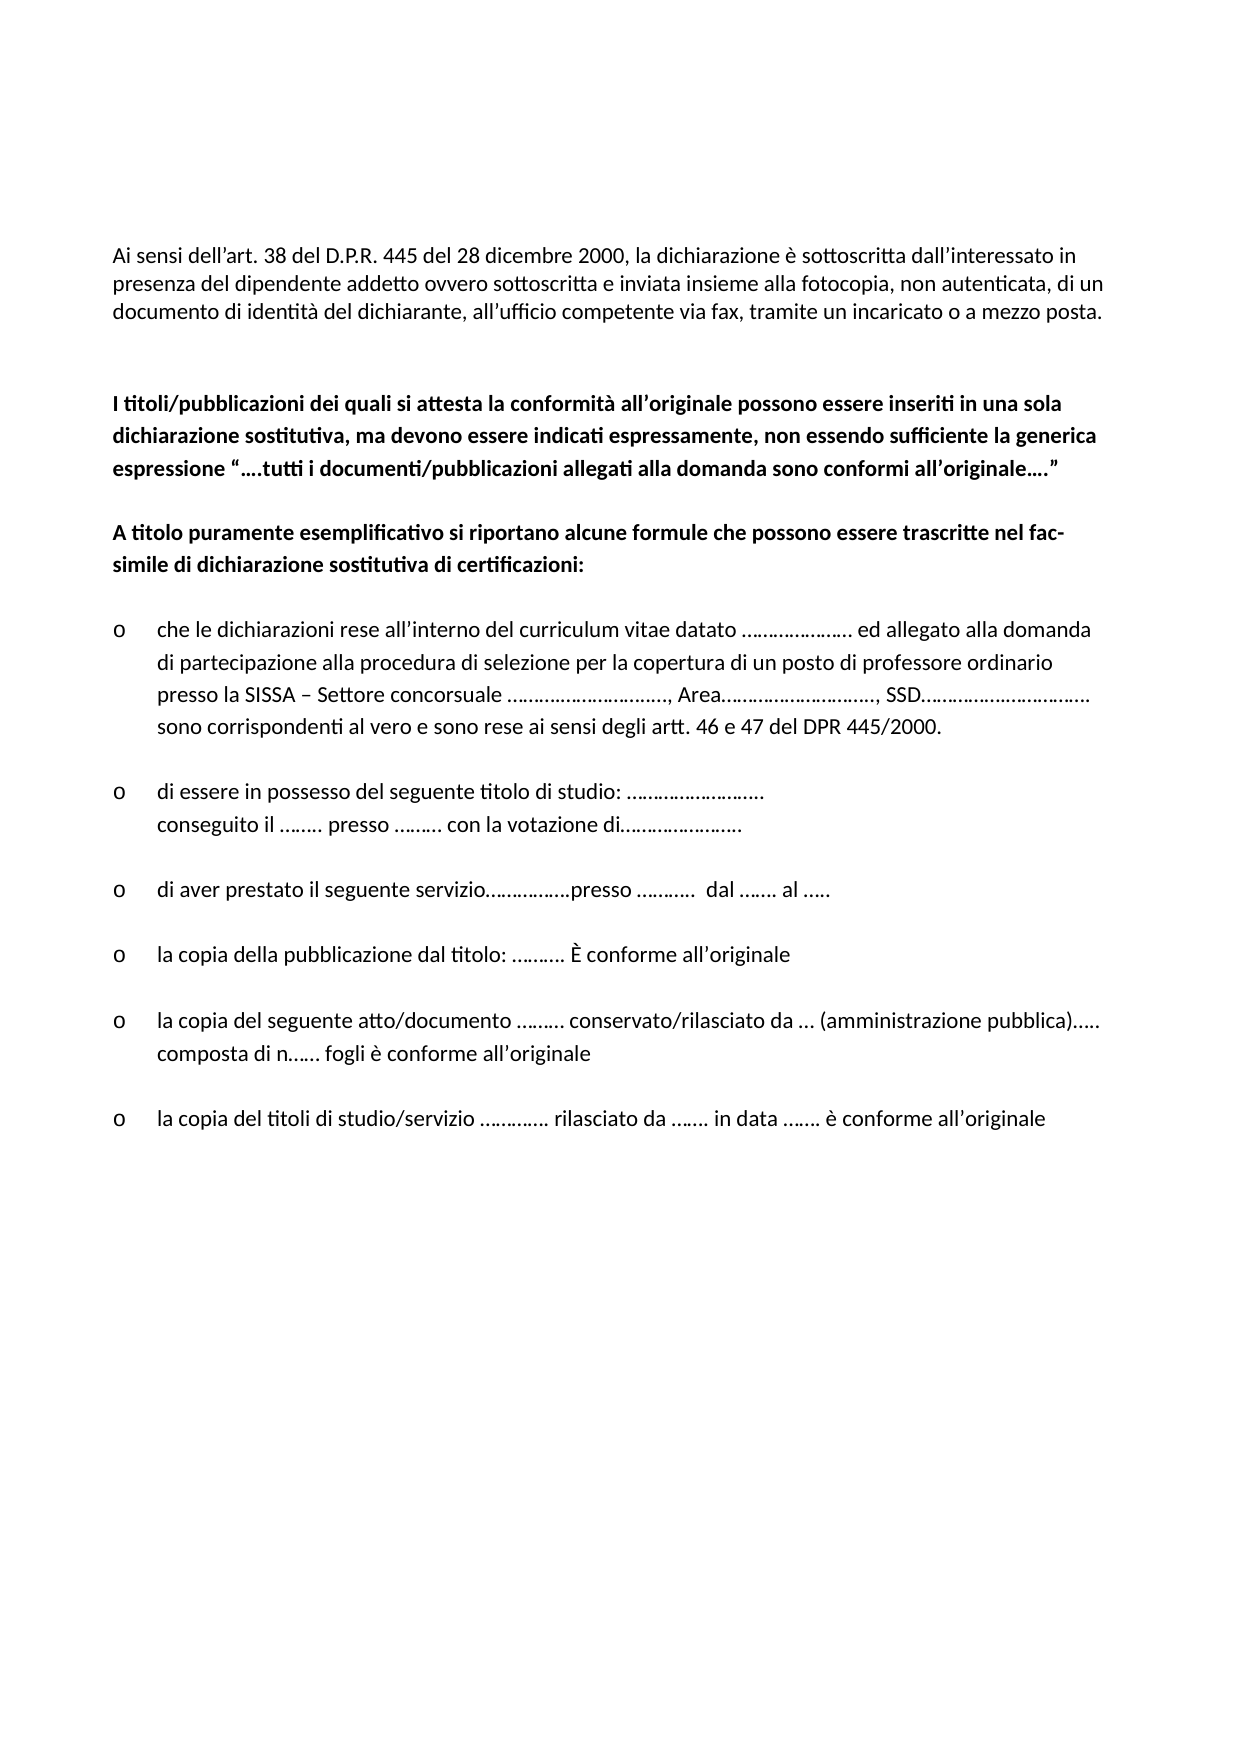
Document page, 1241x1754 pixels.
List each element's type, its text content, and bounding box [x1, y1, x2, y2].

text A titolo puramente esemplificativo si riportano alcune formule che possono essere trascritte nel fac-simile di dichiarazione sostitutiva di certificazioni: [112, 518, 1107, 578]
list la copia del titoli di studio/servizio …………. rilasciato da ……. in data ……. è conforme all’originale [112, 1104, 1107, 1133]
text I titoli/pubblicazioni dei quali si attesta la conformità all’originale possono essere inseriti in una sola dichiarazione sostitutiva, ma devono essere indicati espressamente, non essendo sufficiente la generica espressione “….tutti i documenti/pubblicazioni allegati alla domanda sono conformi all’originale….” [112, 389, 1107, 482]
list di essere in possesso del seguente titolo di studio: …………………….. [112, 777, 1107, 806]
list la copia del seguente atto/documento ……… conservato/rilasciato da … (amministrazione pubblica)….. composta di n…… fogli è conforme all’originale [112, 1006, 1107, 1068]
list conseguito il …….. presso ……… con la votazione di………………….. [157, 810, 1107, 838]
list la copia della pubblicazione dal titolo: ………. È conforme all’originale [112, 941, 1107, 970]
list che le dichiarazioni rese all’interno del curriculum vitae datato ………………… ed allegato alla domanda di partecipazione alla procedura di selezione per la copertura di un posto di professore ordinario presso la SISSA – Settore concorsuale ……….……………..…, Area……………………….., SSD…………….……………. sono corrispondenti al vero e sono rese ai sensi degli artt. 46 e 47 del DPR 445/2000. [112, 615, 1107, 741]
list di aver prestato il seguente servizio…………….presso ……….. dal ……. al ….. [112, 875, 1107, 904]
text Ai sensi dell’art. 38 del D.P.R. 445 del 28 dicembre 2000, la dichiarazione è sottoscritta dall’interessato in presenza del dipendente addetto ovvero sottoscritta e inviata insieme alla fotocopia, non autenticata, di un documento di identità del dichiarante, all’ufficio competente via fax, tramite un incaricato o a mezzo posta. [112, 241, 1107, 325]
